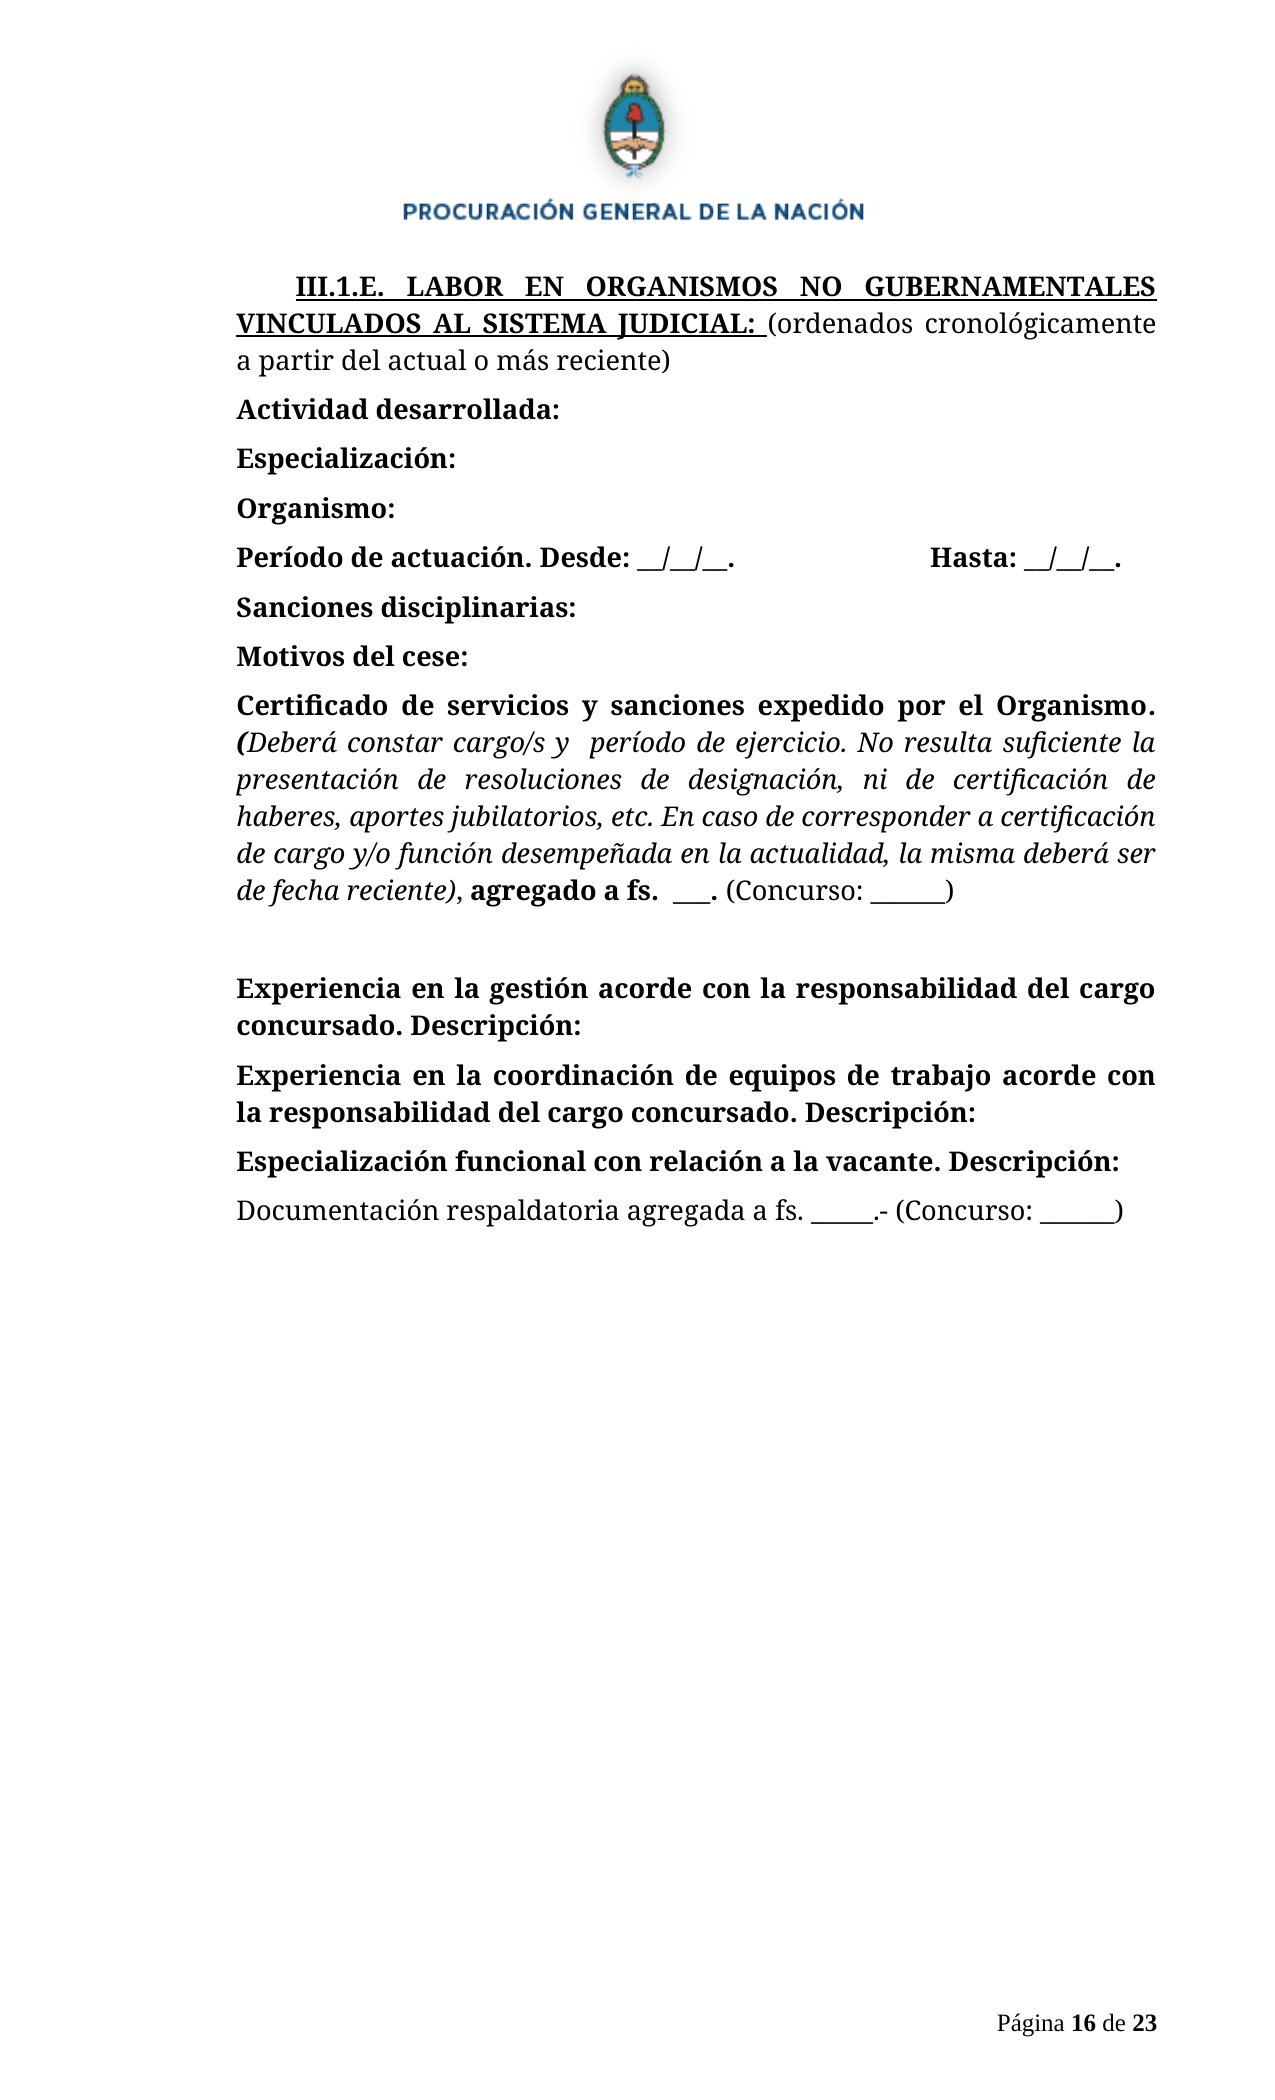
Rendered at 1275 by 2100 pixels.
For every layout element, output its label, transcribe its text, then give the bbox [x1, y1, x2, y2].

text Experiencia en la gestión acorde con la responsabilidad del cargo concursado. Descripción: [236, 970, 1157, 1044]
text Experiencia en la coordinación de equipos de trabajo acorde con la responsabilidad del cargo concursado. Descripción: [236, 1056, 1157, 1130]
text III.1.E. LABOR EN ORGANISMOS NO GUBERNAMENTALES VINCULADOS AL SISTEMA JUDICIAL: (ordenados cronológicamente a partir del actual o más reciente) [236, 267, 1157, 378]
text Período de actuación. Desde: __/__/__. Hasta: __/__/__. [236, 539, 1157, 576]
text Especialización funcional con relación a la vacante. Descripción: [236, 1142, 1157, 1179]
picture [402, 0, 868, 254]
text Organismo: [236, 489, 1157, 526]
text Documentación respaldatoria agregada a fs. _____.- (Concurso: ______) [236, 1192, 1157, 1229]
text Certificado de servicios y sanciones expedido por el Organismo. (Deberá constar cargo/s y período de ejercicio. No resulta suficiente la presentación de resoluciones de designación, ni de certificación de haberes, aportes jubilatorios, etc. En caso de corresponder a certificación de cargo y/o función desempeñada en la actualidad, la misma deberá ser de fecha reciente), agregado a fs. ___. (Concurso: ______) [236, 687, 1157, 908]
text Actividad desarrollada: [236, 391, 1157, 427]
text Sanciones disciplinarias: [236, 588, 1157, 625]
text Motivos del cese: [236, 637, 1157, 674]
text Especialización: [236, 440, 1157, 477]
